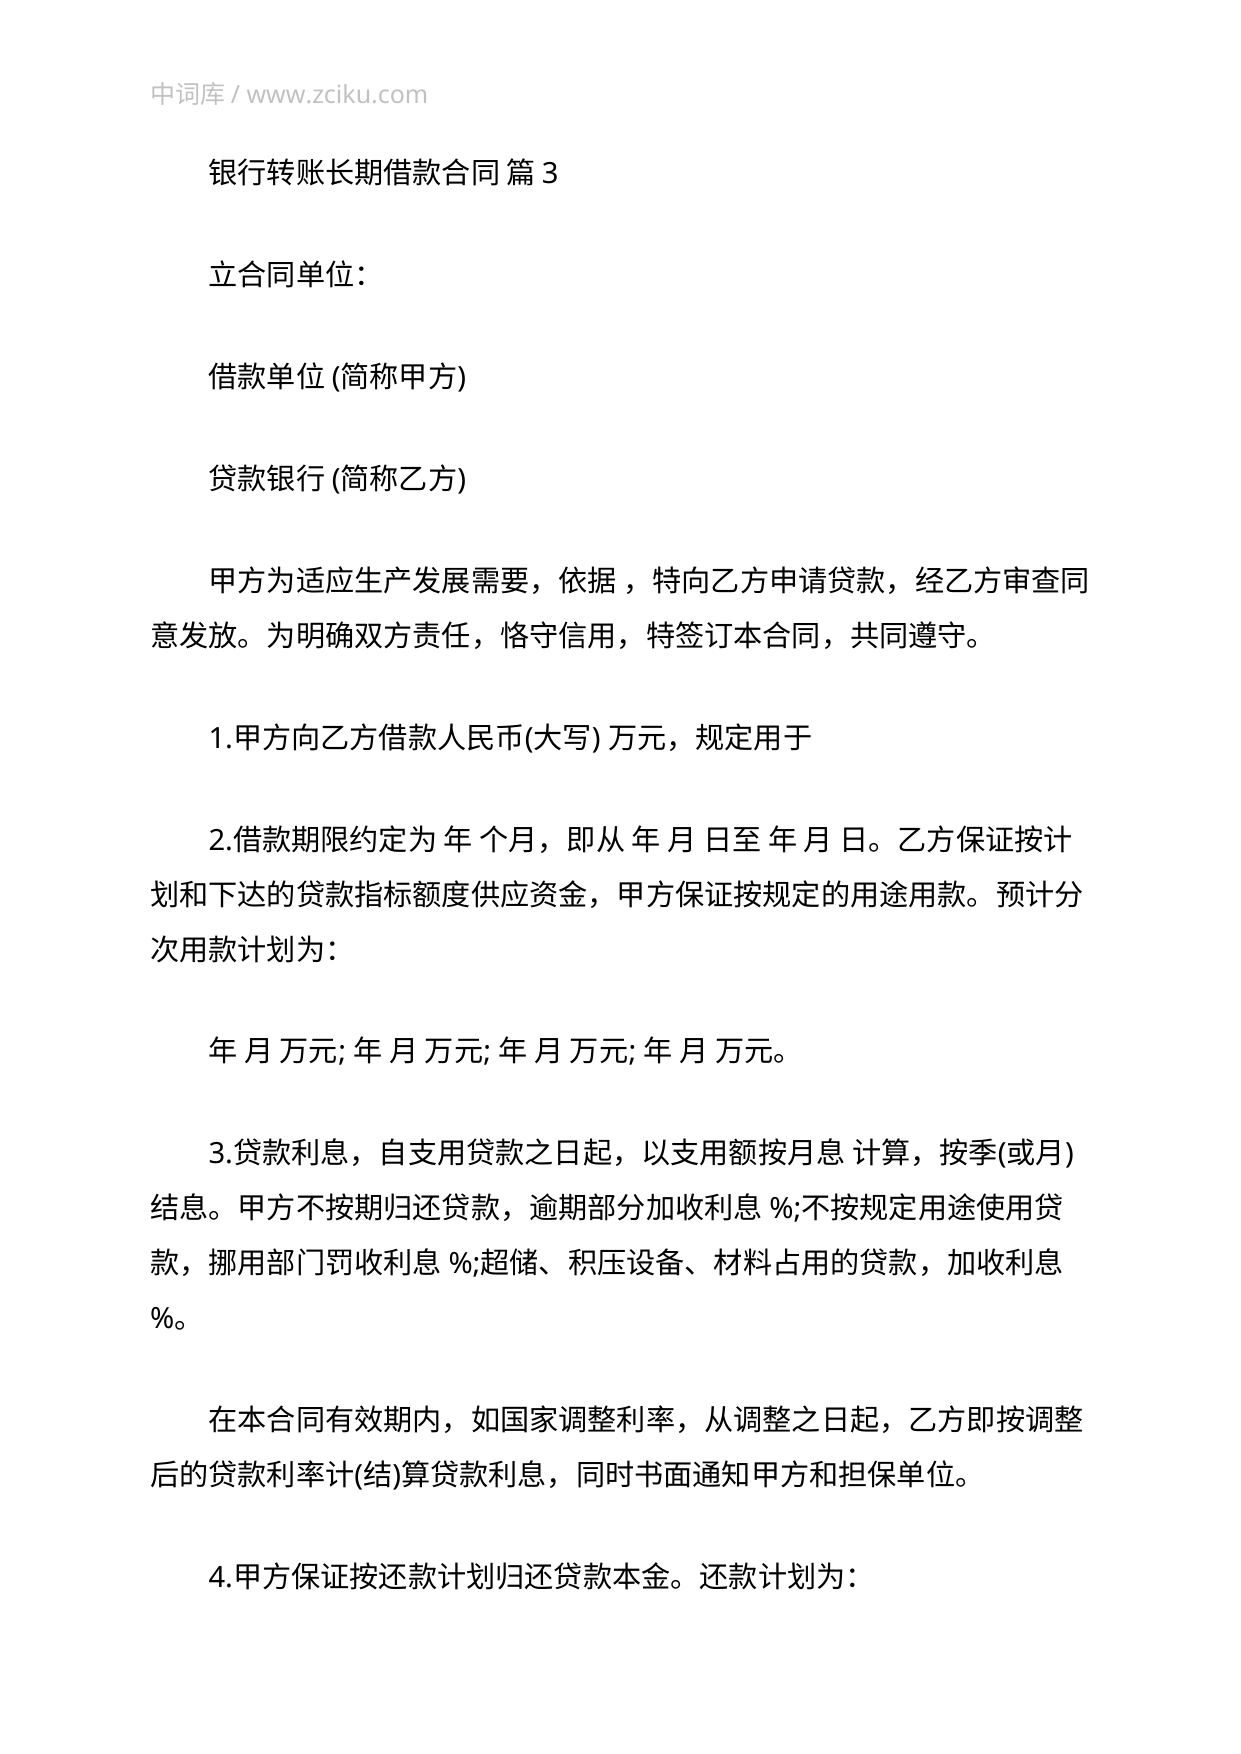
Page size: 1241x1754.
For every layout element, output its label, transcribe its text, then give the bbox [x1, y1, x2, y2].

text 1.甲方向乙方借款人民币(大写) 万元，规定用于 [150, 714, 1090, 757]
text 4.甲方保证按还款计划归还贷款本金。还款计划为： [150, 1554, 1090, 1596]
text 在本合同有效期内，如国家调整利率，从调整之日起，乙方即按调整后的贷款利率计(结)算贷款利息，同时书面通知甲方和担保单位。 [150, 1397, 1090, 1494]
text 借款单位 (简称甲方) [150, 354, 1090, 396]
text 贷款银行 (简称乙方) [150, 456, 1090, 498]
text 3.贷款利息，自支用贷款之日起，以支用额按月息 计算，按季(或月)结息。甲方不按期归还贷款，逾期部分加收利息 %;不按规定用途使用贷款，挪用部门罚收利息 %;超储、积压设备、材料占用的贷款，加收利息 %。 [150, 1130, 1090, 1337]
text 甲方为适应生产发展需要，依据 ，特向乙方申请贷款，经乙方审查同意发放。为明确双方责任，恪守信用，特签订本合同，共同遵守。 [150, 558, 1090, 655]
text 年 月 万元; 年 月 万元; 年 月 万元; 年 月 万元。 [150, 1028, 1090, 1070]
text 立合同单位： [150, 252, 1090, 294]
text 银行转账长期借款合同 篇3 [150, 150, 1090, 192]
text 2.借款期限约定为 年 个月，即从 年 月 日至 年 月 日。乙方保证按计划和下达的贷款指标额度供应资金，甲方保证按规定的用途用款。预计分次用款计划为： [150, 816, 1090, 968]
